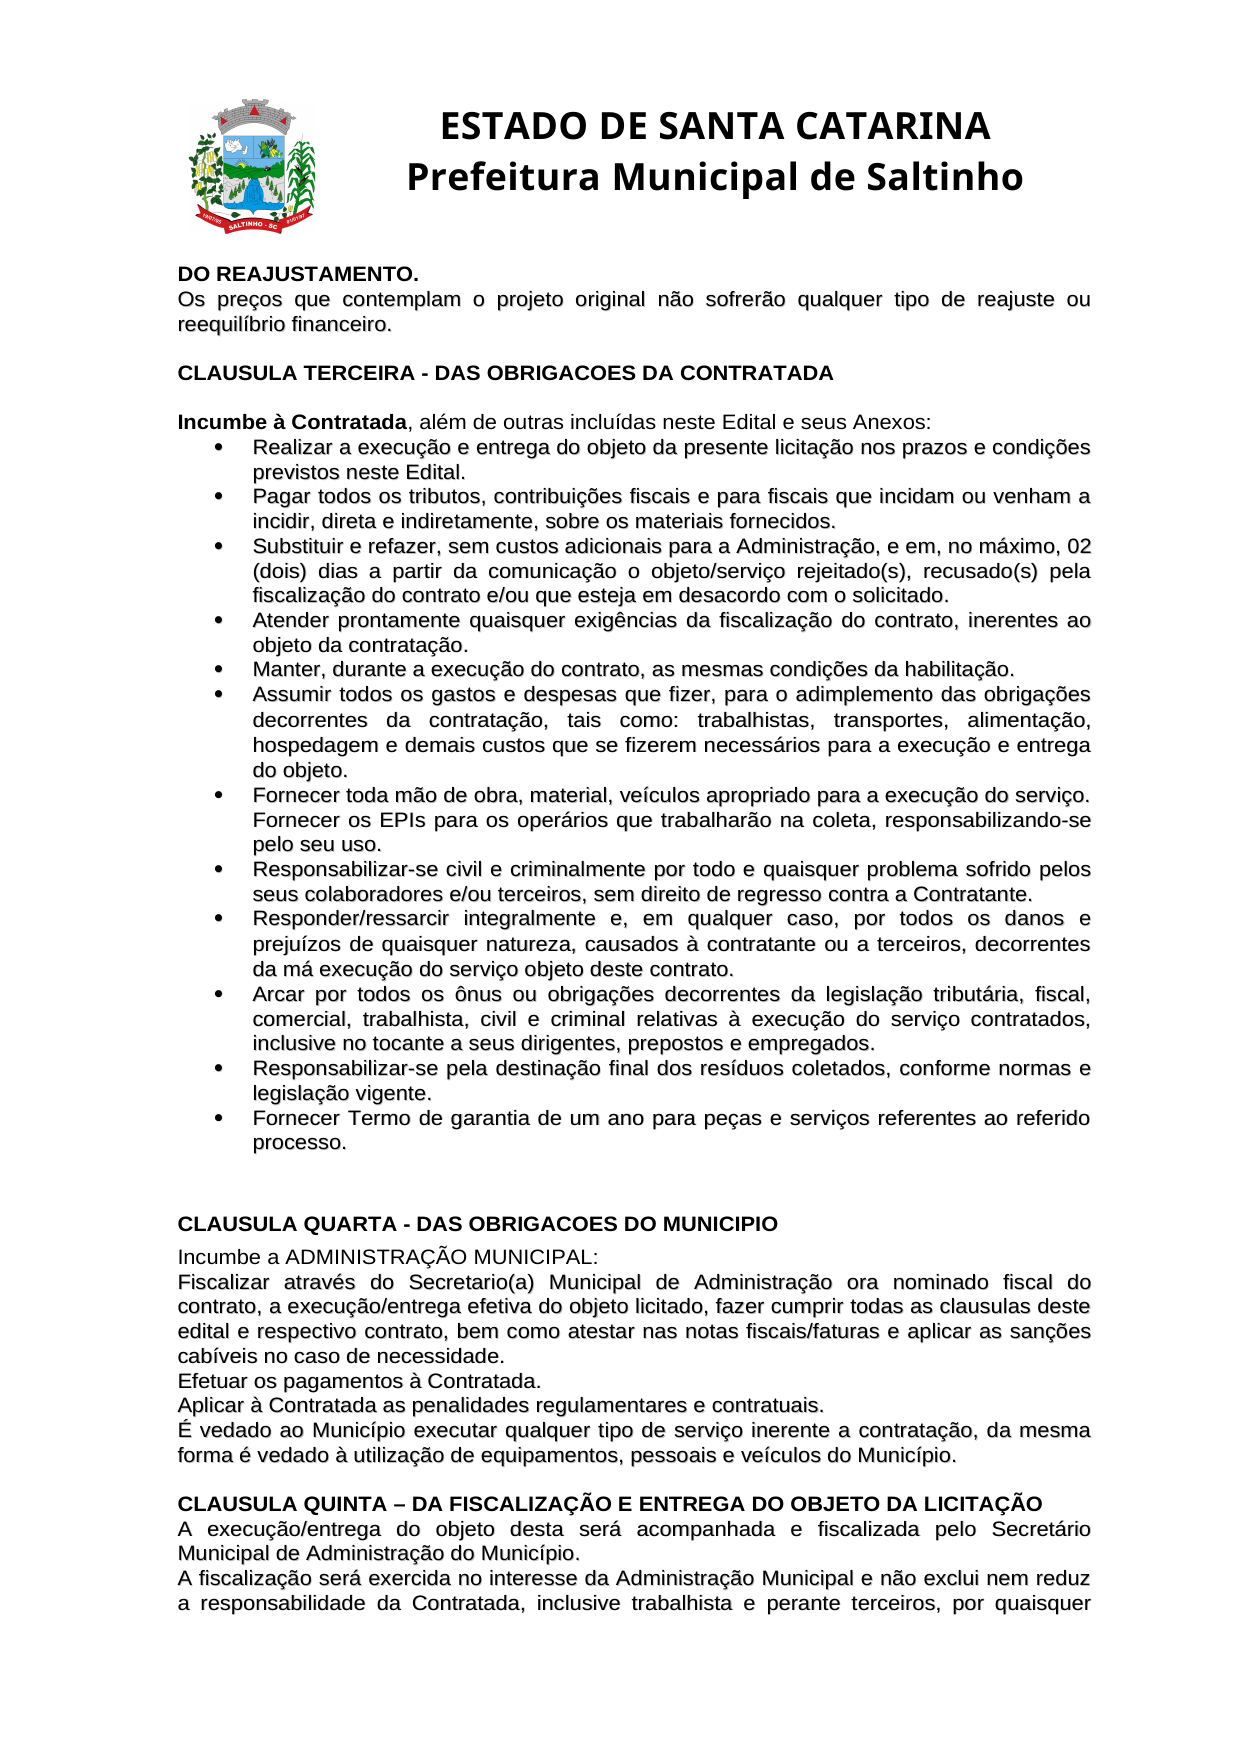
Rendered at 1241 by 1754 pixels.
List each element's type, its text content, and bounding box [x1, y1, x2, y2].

text Os preços que contemplam o projeto original não sofrerão qualquer tipo de reajuste ou reequilíbrio financeiro. [177, 287, 1092, 336]
list Pagar todos os tributos, contribuições fiscais e para fiscais que incidam ou venham a incidir, direta e indiretamente, sobre os materiais fornecidos. [215, 484, 1092, 533]
picture [188, 99, 315, 234]
list Substituir e refazer, sem custos adicionais para a Administração, e em, no máximo, 02 (dois) dias a partir da comunicação o objeto/serviço rejeitado(s), recusado(s) pela fiscalização do contrato e/ou que esteja em desacordo com o solicitado. [215, 534, 1092, 607]
list Responsabilizar-se civil e criminalmente por todo e quaisquer problema sofrido pelos seus colaboradores e/ou terceiros, sem direito de regresso contra a Contratante. [215, 857, 1092, 906]
text Fiscalizar através do Secretario(a) Municipal de Administração ora nominado fiscal do contrato, a execução/entrega efetiva do objeto licitado, fazer cumprir todas as clausulas deste edital e respectivo contrato, bem como atestar nas notas fiscais/faturas e aplicar as sanções cabíveis no caso de necessidade. [177, 1270, 1092, 1367]
subtitle DO REAJUSTAMENTO. [177, 262, 1092, 286]
list Fornecer Termo de garantia de um ano para peças e serviços referentes ao referido processo. [215, 1105, 1092, 1154]
text Aplicar à Contratada as penalidades regulamentares e contratuais. [177, 1393, 1092, 1417]
list Responsabilizar-se pela destinação final dos resíduos coletados, conforme normas e legislação vigente. [215, 1056, 1092, 1104]
text É vedado ao Município executar qualquer tipo de serviço inerente a contratação, da mesma forma é vedado à utilização de equipamentos, pessoais e veículos do Município. [177, 1418, 1092, 1467]
text Incumbe à Contratada, além de outras incluídas neste Edital e seus Anexos: [177, 410, 1092, 434]
list Manter, durante a execução do contrato, as mesmas condições da habilitação. [215, 657, 1092, 681]
text CLAUSULA QUARTA - DAS OBRIGACOES DO MUNICIPIO [177, 1212, 1092, 1236]
text A execução/entrega do objeto desta será acompanhada e fiscalizada pelo Secretário Municipal de Administração do Município. [177, 1516, 1092, 1565]
list Responder/ressarcir integralmente e, em qualquer caso, por todos os danos e prejuízos de quaisquer natureza, causados à contratante ou a terceiros, decorrentes da má execução do serviço objeto deste contrato. [215, 906, 1092, 981]
subtitle CLAUSULA TERCEIRA - DAS OBRIGACOES DA CONTRATADA [177, 361, 1092, 385]
list Arcar por todos os ônus ou obrigações decorrentes da legislação tributária, fiscal, comercial, trabalhista, civil e criminal relativas à execução do serviço contratados, inclusive no tocante a seus dirigentes, prepostos e empregados. [215, 982, 1092, 1055]
list Realizar a execução e entrega do objeto da presente licitação nos prazos e condições previstos neste Edital. [215, 435, 1092, 484]
subtitle CLAUSULA QUINTA – DA FISCALIZAÇÃO E ENTREGA DO OBJETO DA LICITAÇÃO [177, 1492, 1092, 1516]
text Incumbe a ADMINISTRAÇÃO MUNICIPAL: [177, 1245, 1092, 1269]
list Atender prontamente quaisquer exigências da fiscalização do contrato, inerentes ao objeto da contratação. [215, 608, 1092, 656]
list Fornecer toda mão de obra, material, veículos apropriado para a execução do serviço. Fornecer os EPIs para os operários que trabalharão na coleta, responsabilizando-se pelo seu uso. [215, 783, 1092, 856]
list Assumir todos os gastos e despesas que fizer, para o adimplemento das obrigações decorrentes da contratação, tais como: trabalhistas, transportes, alimentação, hospedagem e demais custos que se fizerem necessários para a execução e entrega do objeto. [215, 682, 1092, 782]
text Efetuar os pagamentos à Contratada. [177, 1368, 1092, 1392]
